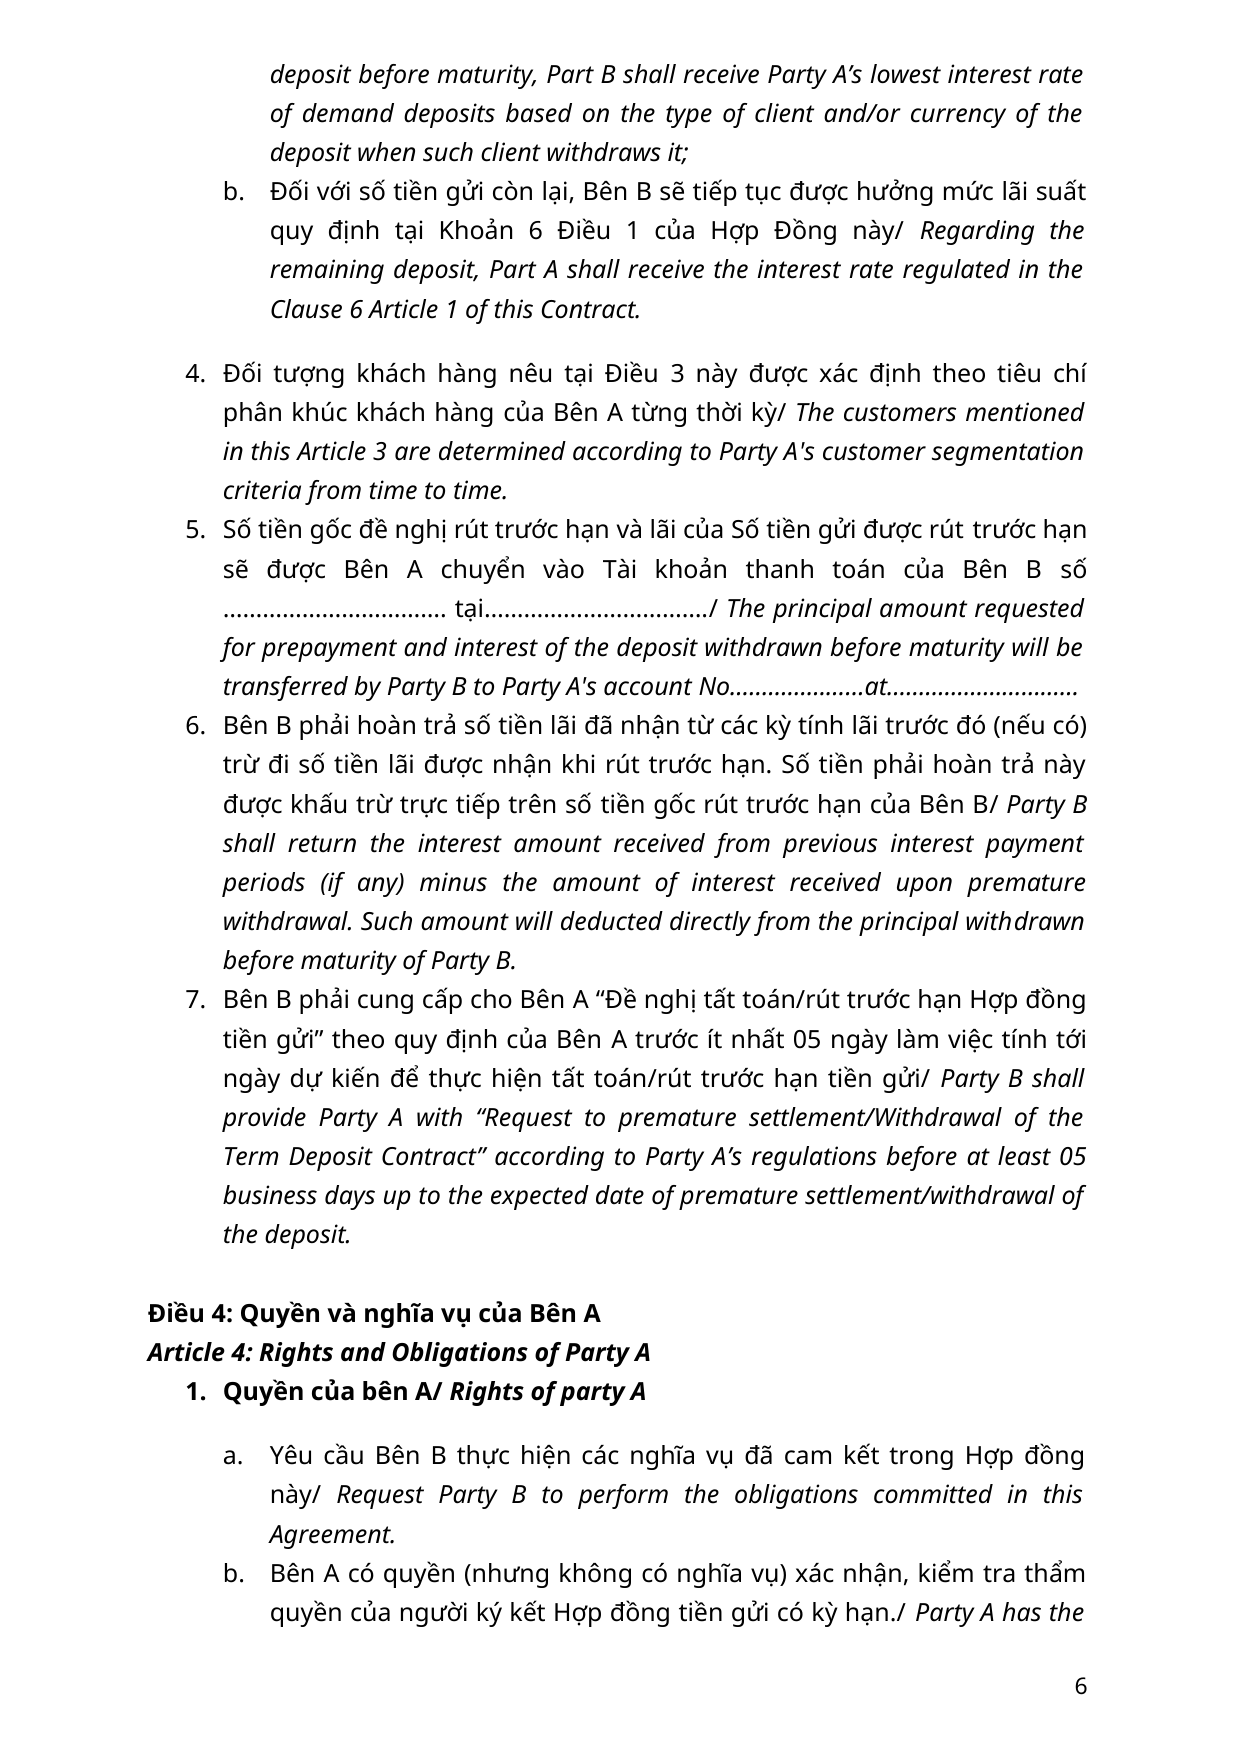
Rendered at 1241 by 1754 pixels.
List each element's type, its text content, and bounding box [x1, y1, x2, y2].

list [223, 1555, 1087, 1629]
list Đối với số tiền gửi còn lại, Bên B sẽ tiếp tục được hưởng mức lãi suất quy định tại Khoản 6 Điều 1 của Hợp Đồng này/ Regarding the remaining deposit, Part A shall receive the interest rate regulated in the Clause 6 Article 1 of this Contract. [223, 174, 1087, 325]
list Bên B phải hoàn trả số tiền lãi đã nhận từ các kỳ tính lãi trước đó (nếu có) trừ đi số tiền lãi được nhận khi rút trước hạn. Số tiền phải hoàn trả này được khấu trừ trực tiếp trên số tiền gốc rút trước hạn của Bên B/ Party B shall return the interest amount received from previous interest payment periods (if any) minus the amount of interest received upon premature withdrawal. Such amount will deducted directly from the principal withdrawn before maturity of Party B. [185, 708, 1087, 977]
text Article 4: Rights and Obligations of Party A [148, 1334, 1087, 1369]
list Yêu cầu Bên B thực hiện các nghĩa vụ đã cam kết trong Hợp đồng này/ Request Party B to perform the obligations committed in this Agreement. [223, 1438, 1087, 1550]
list Đối tượng khách hàng nêu tại Điều 3 này được xác định theo tiêu chí phân khúc khách hàng của Bên A từng thời kỳ/ The customers mentioned in this Article 3 are determined according to Party A's customer segmentation criteria from time to time. [185, 355, 1087, 507]
list Quyền của bên A/ Rights of party A [185, 1374, 1087, 1408]
list Số tiền gốc đề nghị rút trước hạn và lãi của Số tiền gửi được rút trước hạn sẽ được Bên A chuyển vào Tài khoản thanh toán của Bên B số ……………………………. tại……………………………./ The principal amount requested for prepayment and interest of the deposit withdrawn before maturity will be transferred by Party B to Party A's account No…………………at………………………… [185, 512, 1087, 703]
list Bên B phải cung cấp cho Bên A “Đề nghị tất toán/rút trước hạn Hợp đồng tiền gửi” theo quy định của Bên A trước ít nhất 05 ngày làm việc tính tới ngày dự kiến để thực hiện tất toán/rút trước hạn tiền gửi/ Party B shall provide Party A with “Request to premature settlement/Withdrawal of the Term Deposit Contract” according to Party A’s regulations before at least 05 business days up to the expected date of premature settlement/withdrawal of the deposit. [185, 982, 1087, 1251]
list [223, 56, 1087, 169]
text Điều 4: Quyền và nghĩa vụ của Bên A [148, 1295, 1087, 1329]
